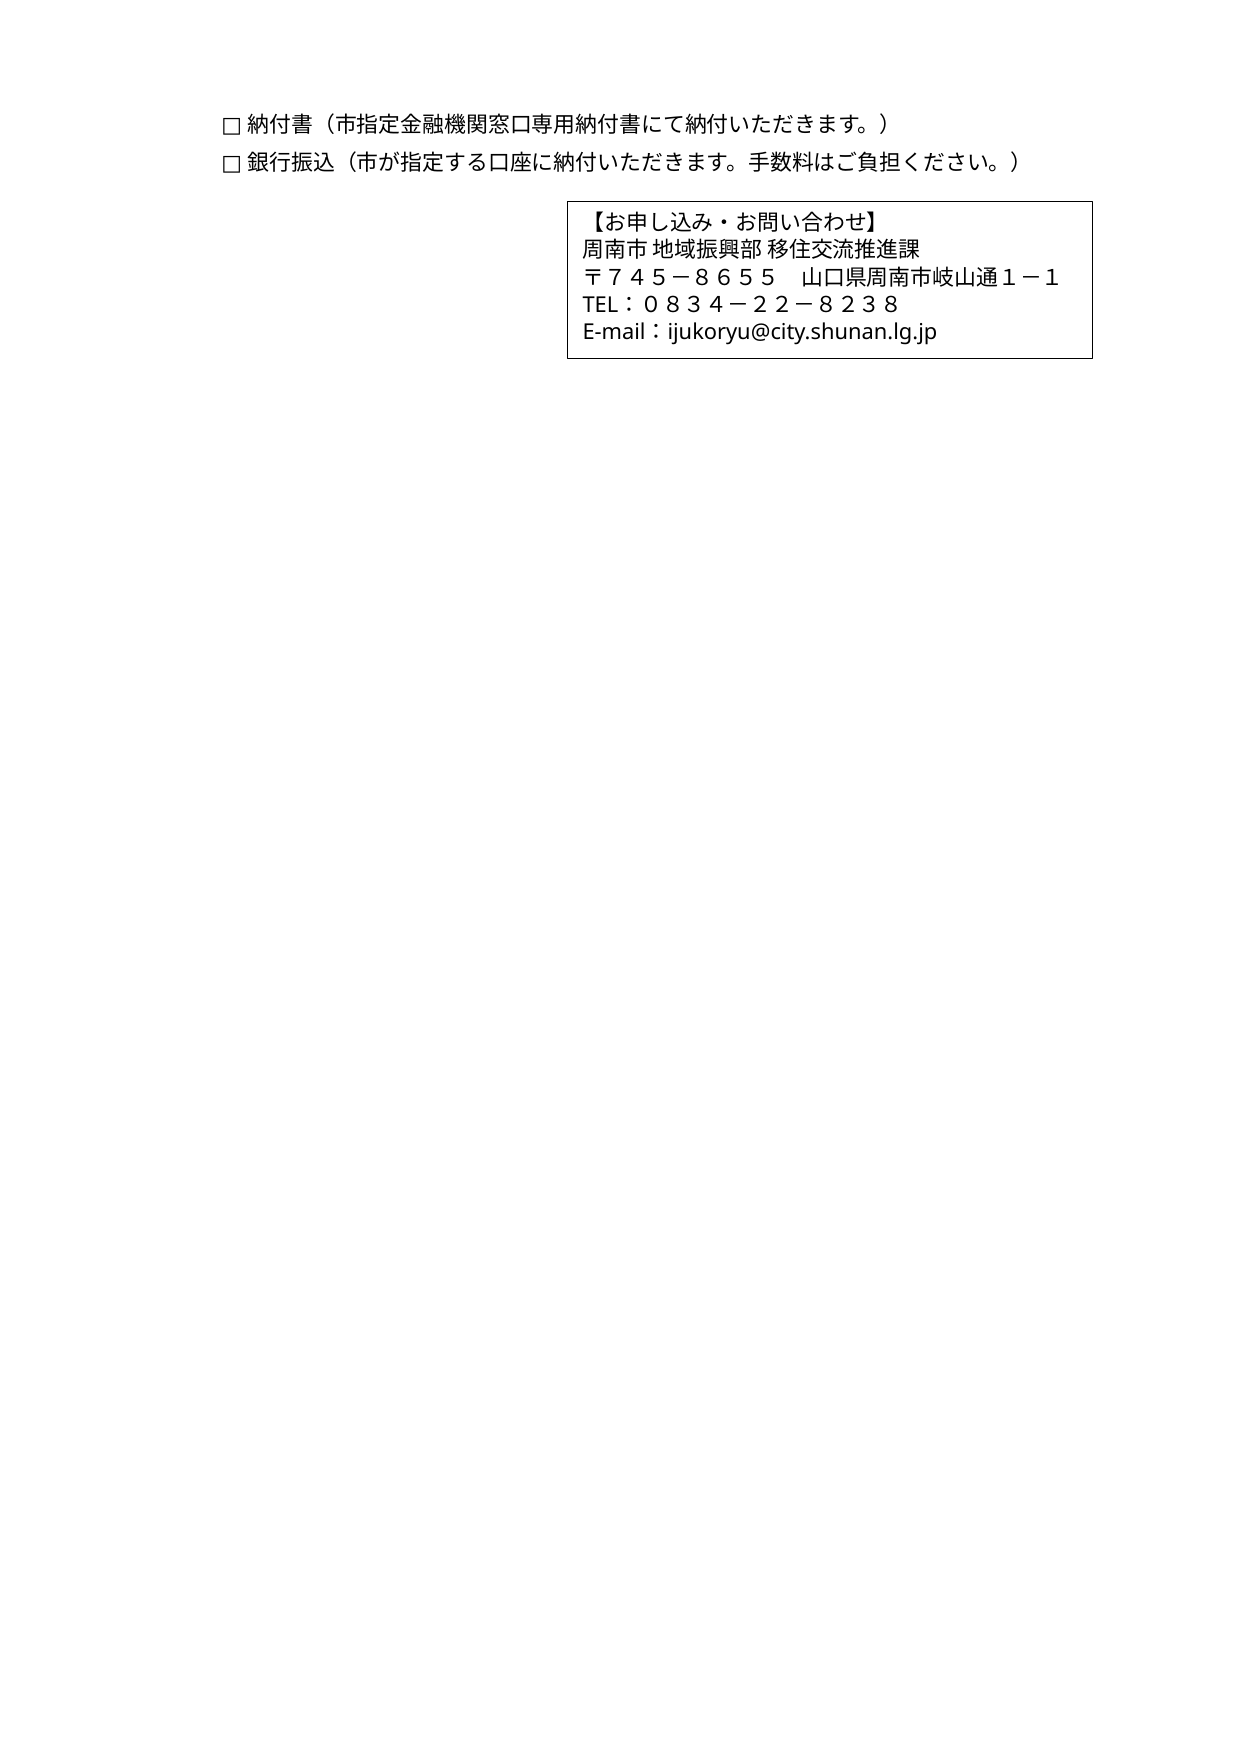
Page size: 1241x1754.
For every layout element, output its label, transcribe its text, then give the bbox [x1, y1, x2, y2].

text □ 納付書（市指定金融機関窓口専用納付書にて納付いただきます。） [177, 104, 1107, 142]
text □ 銀行振込（市が指定する口座に納付いただきます。手数料はご負担ください。） [177, 142, 1107, 179]
